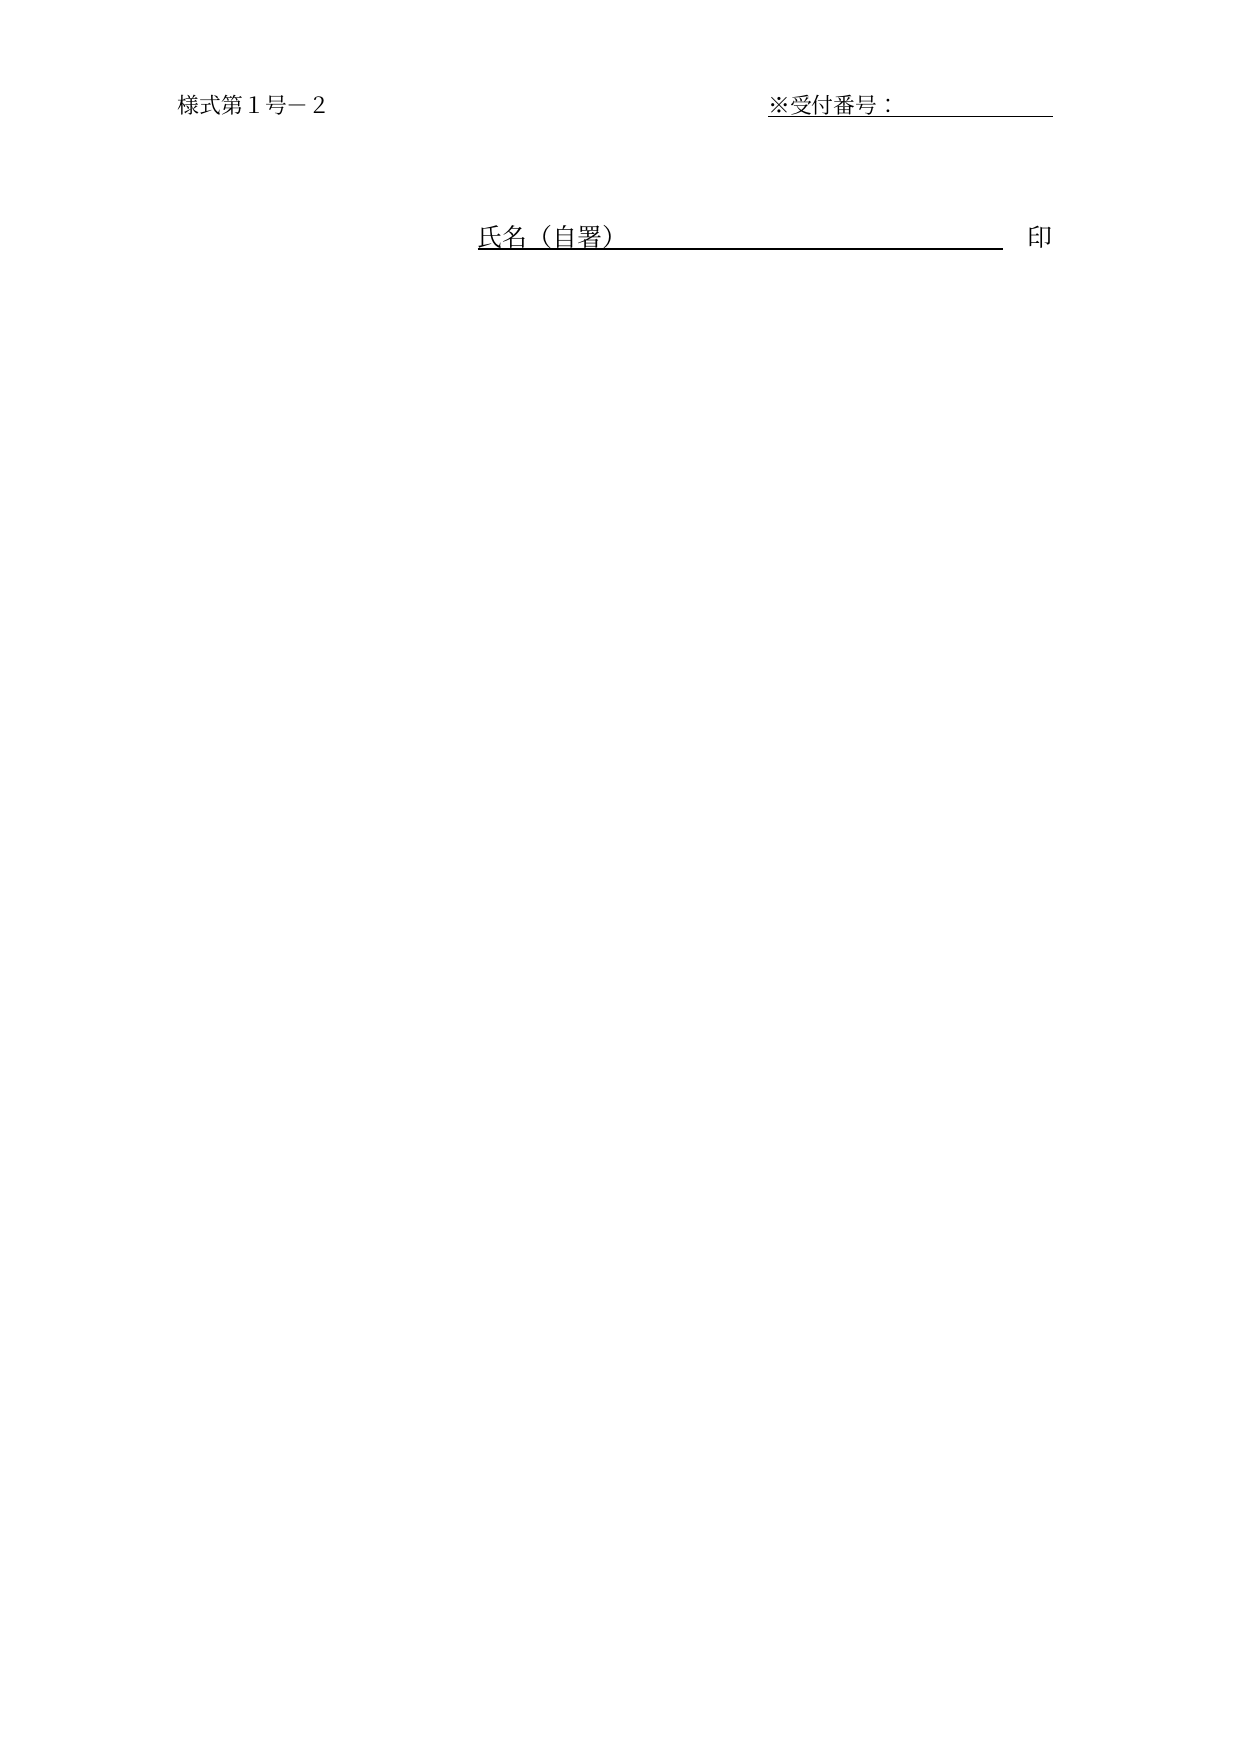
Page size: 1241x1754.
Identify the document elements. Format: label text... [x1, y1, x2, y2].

text 氏名（自署） 印 [177, 217, 1063, 254]
